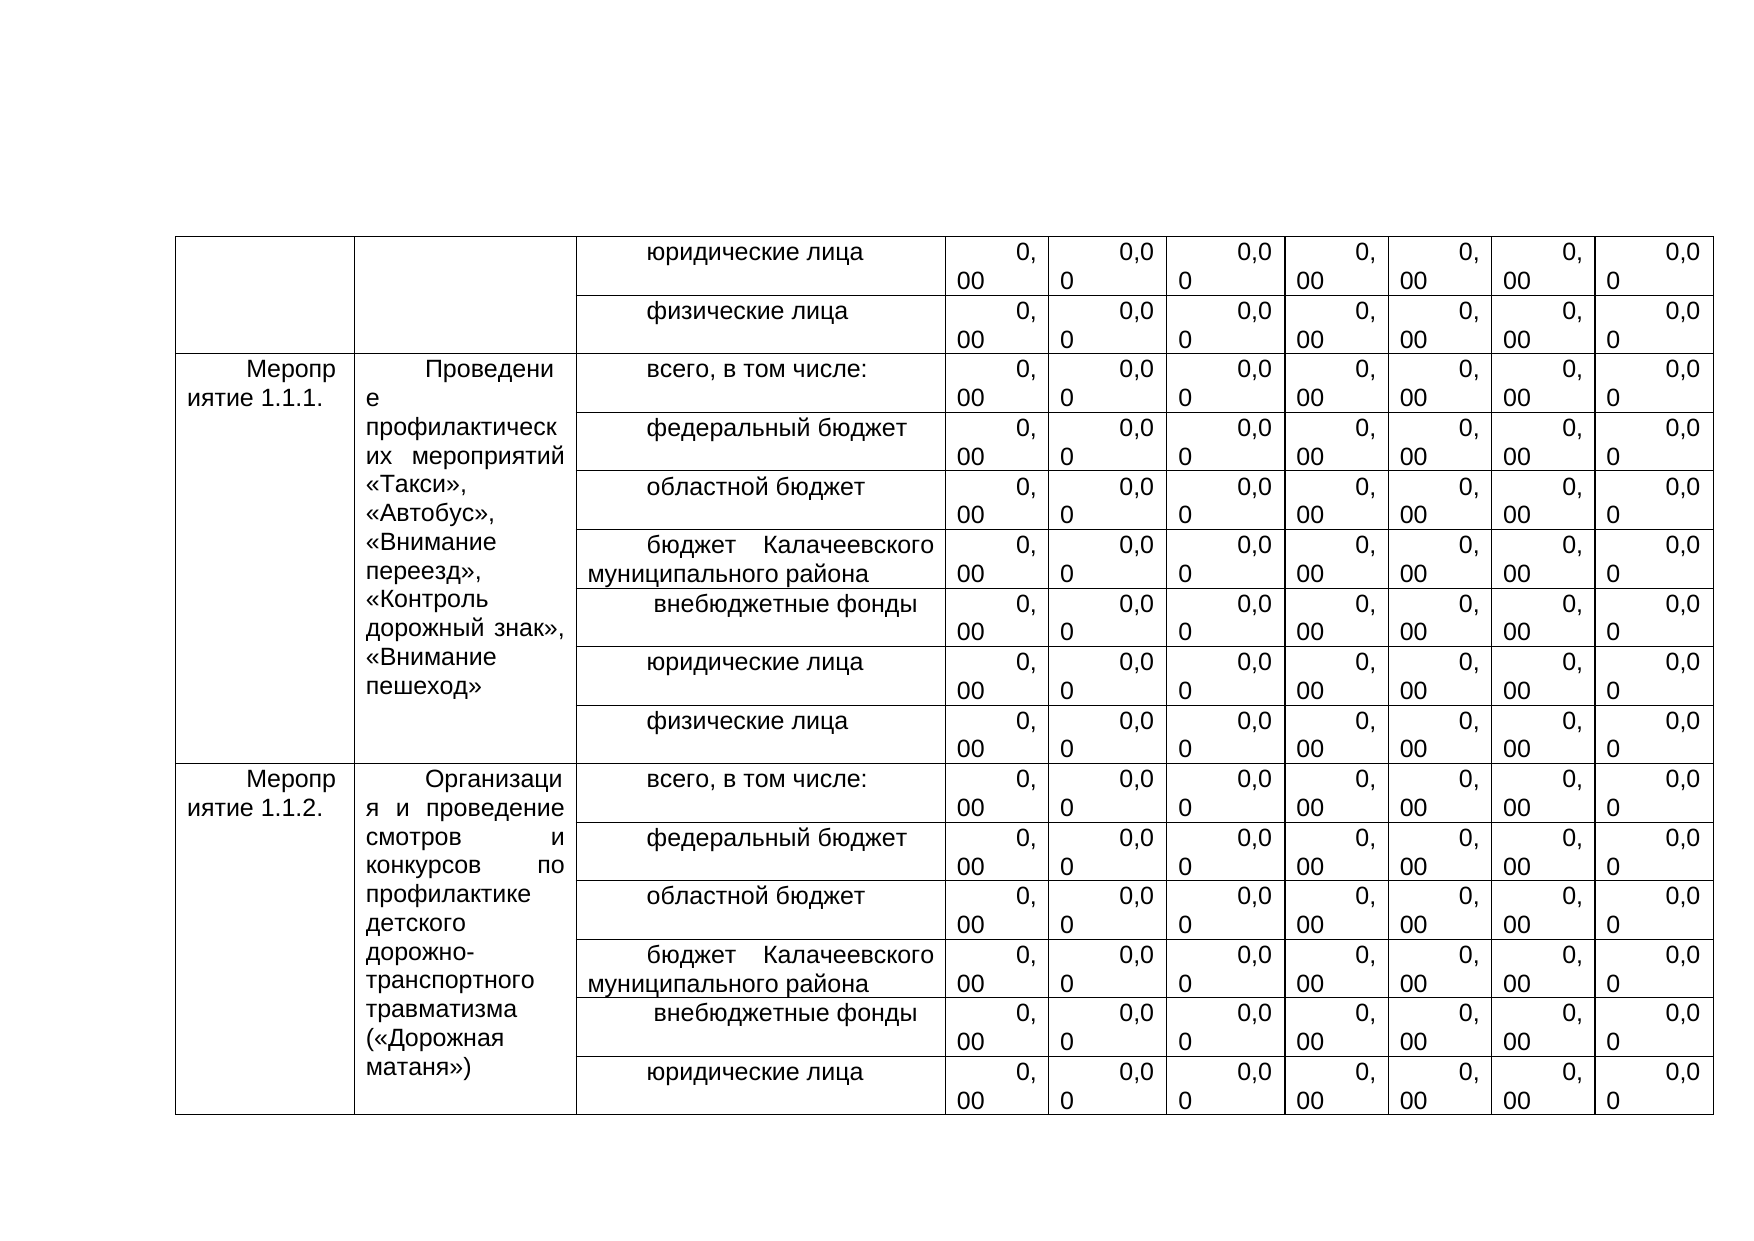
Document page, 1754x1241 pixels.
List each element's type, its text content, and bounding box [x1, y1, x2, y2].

table_cell областной бюджет [577, 471, 945, 529]
table_cell 0,00 [1596, 237, 1713, 295]
table_cell 0,00 [1492, 1057, 1594, 1114]
table_cell 0,00 [946, 354, 1048, 412]
table_cell 0,00 [1049, 706, 1166, 763]
table_cell юридические лица [577, 647, 945, 704]
table_cell 0,00 [1596, 823, 1713, 880]
table_cell 0,00 [1286, 296, 1388, 353]
table_cell юридические лица [577, 1057, 945, 1114]
table_cell 0,00 [946, 413, 1048, 470]
table_cell 0,00 [1049, 940, 1166, 997]
table_cell 0,00 [946, 530, 1048, 587]
table_cell 0,00 [1492, 589, 1594, 646]
table_cell 0,00 [946, 296, 1048, 353]
table_cell 0,00 [1286, 589, 1388, 646]
table_cell 0,00 [1389, 706, 1491, 763]
table_cell внебюджетные фонды [577, 589, 945, 646]
table_cell 0,00 [1286, 881, 1388, 939]
table_cell 0,00 [1049, 296, 1166, 353]
table_cell Мероприятие 1.1.2. [176, 764, 354, 1114]
table_cell 0,00 [1167, 530, 1284, 587]
table_cell 0,00 [1389, 296, 1491, 353]
table_cell Мероприятие 1.1.1. [176, 354, 354, 763]
table_cell 0,00 [1167, 413, 1284, 470]
table_cell 0,00 [1286, 237, 1388, 295]
table_cell 0,00 [1049, 413, 1166, 470]
table_cell 0,00 [1596, 1057, 1713, 1114]
table_cell физические лица [577, 706, 945, 763]
table_cell 0,00 [946, 471, 1048, 529]
table_cell 0,00 [946, 1057, 1048, 1114]
table_cell 0,00 [1596, 530, 1713, 587]
table_cell 0,00 [1492, 354, 1594, 412]
table_cell 0,00 [946, 647, 1048, 704]
table_cell 0,00 [1167, 237, 1284, 295]
table_cell 0,00 [1492, 296, 1594, 353]
table_cell 0,00 [946, 881, 1048, 939]
table_cell 0,00 [946, 998, 1048, 1056]
table_cell федеральный бюджет [577, 823, 945, 880]
table_cell 0,00 [1049, 764, 1166, 822]
table_cell 0,00 [1596, 706, 1713, 763]
table_cell 0,00 [1389, 589, 1491, 646]
table_cell 0,00 [1492, 530, 1594, 587]
table_cell Организация и проведение смотров и конкурсов по профилактике детского дорожно- транспортного травматизма («Дорожная матаня») [355, 764, 576, 1114]
table_cell 0,00 [1596, 471, 1713, 529]
table_cell 0,00 [1167, 296, 1284, 353]
table_cell 0,00 [1389, 354, 1491, 412]
table_cell 0,00 [1167, 589, 1284, 646]
table_cell 0,00 [1286, 706, 1388, 763]
table_cell 0,00 [1389, 413, 1491, 470]
table_cell 0,00 [1389, 881, 1491, 939]
table_cell 0,00 [1389, 237, 1491, 295]
table_cell 0,00 [1286, 998, 1388, 1056]
table_cell 0,00 [1596, 998, 1713, 1056]
table_cell 0,00 [1167, 354, 1284, 412]
table_cell 0,00 [1389, 647, 1491, 704]
table_cell Проведение профилактических мероприятий «Такси», «Автобус», «Внимание переезд», «Контроль дорожный знак», «Внимание пешеход» [355, 354, 576, 763]
table_cell 0,00 [946, 823, 1048, 880]
table_cell 0,00 [1286, 1057, 1388, 1114]
table_cell 0,00 [1167, 471, 1284, 529]
table_cell юридические лица [577, 237, 945, 295]
table_cell 0,00 [1596, 296, 1713, 353]
table_cell 0,00 [1389, 1057, 1491, 1114]
table_cell 0,00 [1049, 1057, 1166, 1114]
table_cell 0,00 [1492, 471, 1594, 529]
table_cell всего, в том числе: [577, 764, 945, 822]
table_cell 0,00 [1286, 940, 1388, 997]
table_cell 0,00 [1596, 940, 1713, 997]
table_cell бюджет Калачеевского муниципального района [577, 940, 945, 997]
table_cell 0,00 [946, 589, 1048, 646]
table_cell 0,00 [1596, 881, 1713, 939]
table_cell 0,00 [1596, 764, 1713, 822]
table_cell 0,00 [1492, 998, 1594, 1056]
table_cell 0,00 [1492, 647, 1594, 704]
table_cell 0,00 [1167, 823, 1284, 880]
table_cell внебюджетные фонды [577, 998, 945, 1056]
table_cell 0,00 [946, 764, 1048, 822]
table_cell 0,00 [1049, 998, 1166, 1056]
table_cell 0,00 [1049, 354, 1166, 412]
table_cell 0,00 [1286, 530, 1388, 587]
table_cell 0,00 [1492, 823, 1594, 880]
table_cell 0,00 [1049, 589, 1166, 646]
table_cell 0,00 [1492, 881, 1594, 939]
table_cell 0,00 [1049, 237, 1166, 295]
table_cell 0,00 [1596, 589, 1713, 646]
table_cell 0,00 [1286, 354, 1388, 412]
table_cell 0,00 [1389, 471, 1491, 529]
table_cell областной бюджет [577, 881, 945, 939]
table_cell 0,00 [1492, 706, 1594, 763]
table_cell 0,00 [1167, 764, 1284, 822]
table_cell 0,00 [1286, 413, 1388, 470]
table_cell 0,00 [1167, 940, 1284, 997]
table_cell 0,00 [1049, 530, 1166, 587]
table_cell 0,00 [1492, 237, 1594, 295]
table_cell 0,00 [1389, 823, 1491, 880]
table_cell физические лица [577, 296, 945, 353]
table_cell 0,00 [1049, 647, 1166, 704]
table_cell 0,00 [946, 706, 1048, 763]
table_cell 0,00 [1596, 413, 1713, 470]
table_cell 0,00 [1596, 647, 1713, 704]
table_cell 0,00 [1049, 823, 1166, 880]
table_cell 0,00 [1286, 823, 1388, 880]
table_cell 0,00 [946, 237, 1048, 295]
table_cell всего, в том числе: [577, 354, 945, 412]
table_cell 0,00 [1167, 1057, 1284, 1114]
table_cell 0,00 [1167, 881, 1284, 939]
table_cell 0,00 [1492, 940, 1594, 997]
table_cell 0,00 [1492, 413, 1594, 470]
table_cell федеральный бюджет [577, 413, 945, 470]
table_cell 0,00 [1389, 764, 1491, 822]
table_cell 0,00 [1049, 881, 1166, 939]
table_cell 0,00 [1167, 998, 1284, 1056]
table_cell 0,00 [1167, 647, 1284, 704]
table_cell 0,00 [946, 940, 1048, 997]
table_cell 0,00 [1286, 647, 1388, 704]
table_cell 0,00 [1596, 354, 1713, 412]
table_cell 0,00 [1389, 940, 1491, 997]
table_cell 0,00 [1389, 530, 1491, 587]
table_cell 0,00 [1286, 764, 1388, 822]
table_cell 0,00 [1389, 998, 1491, 1056]
table_cell 0,00 [1049, 471, 1166, 529]
table_cell 0,00 [1167, 706, 1284, 763]
table_cell 0,00 [1286, 471, 1388, 529]
table_cell бюджет Калачеевского муниципального района [577, 530, 945, 587]
table_cell 0,00 [1492, 764, 1594, 822]
